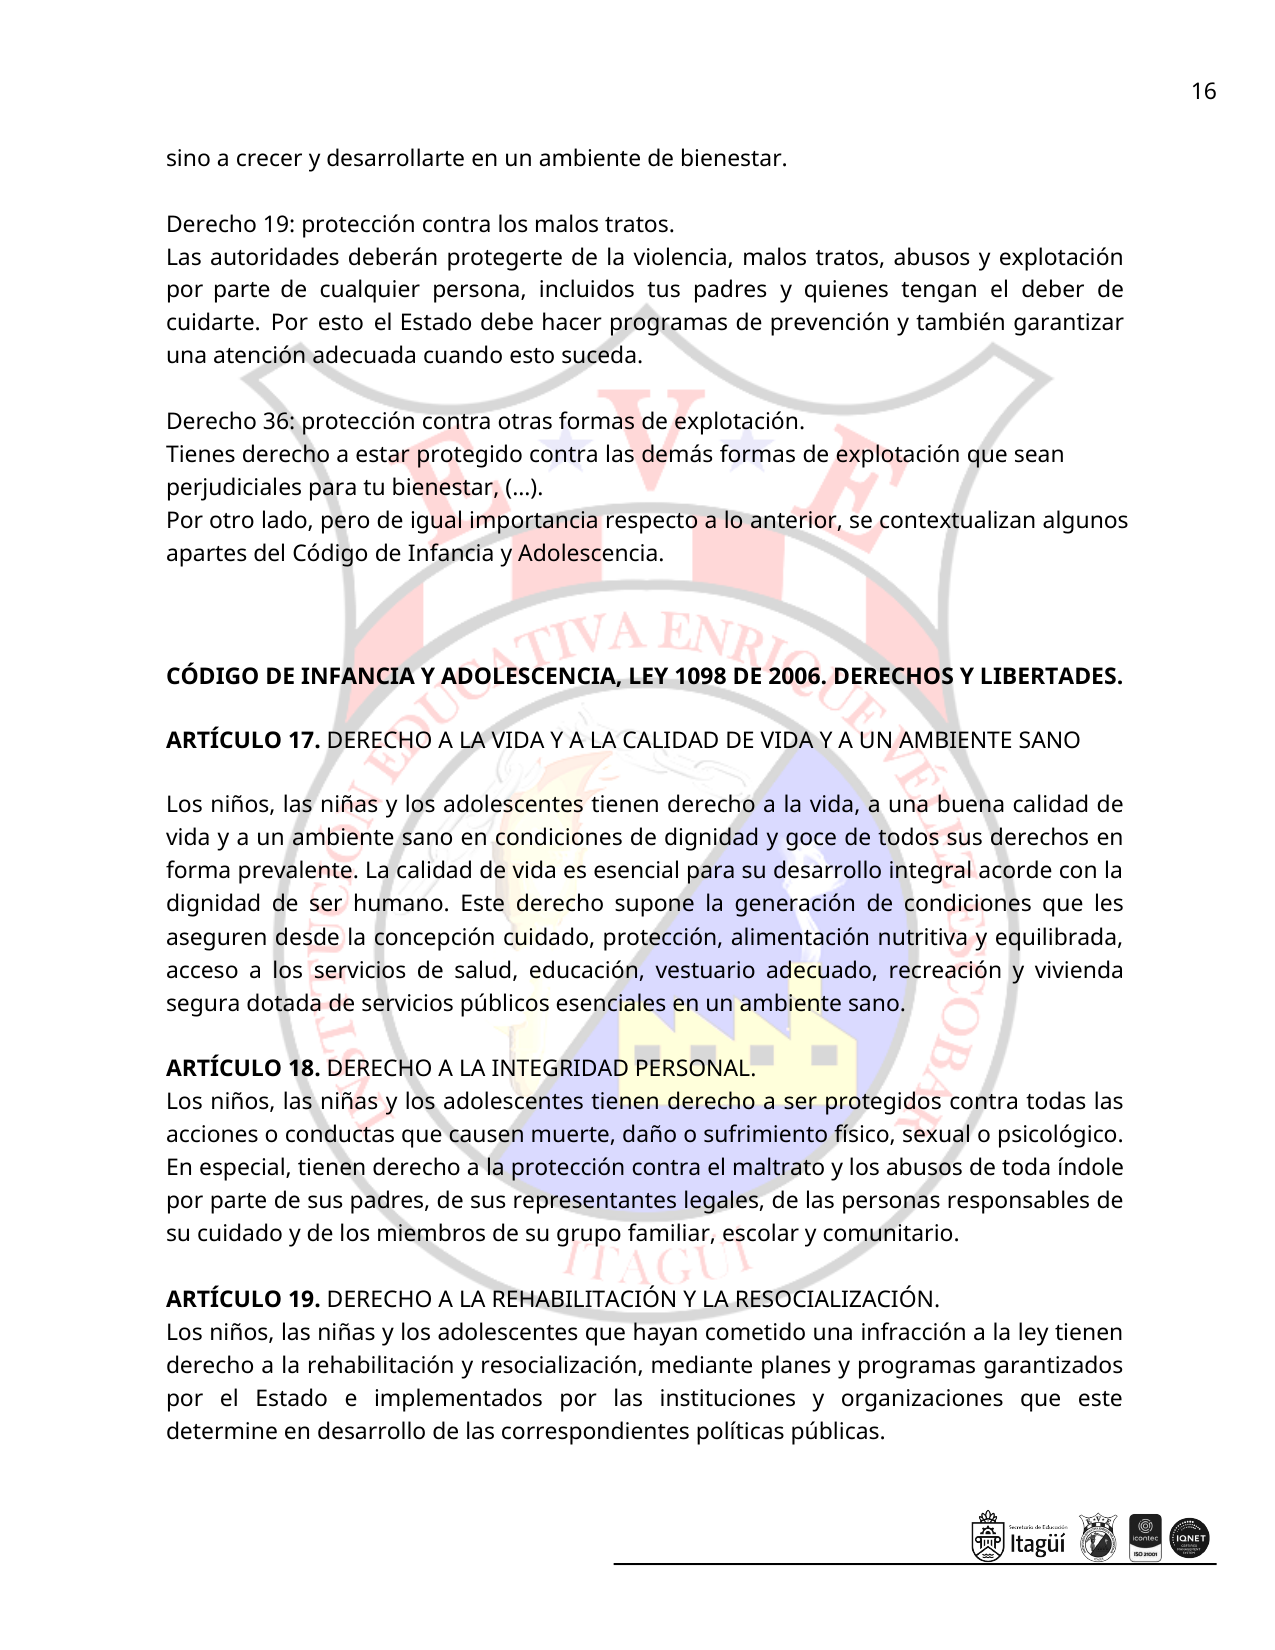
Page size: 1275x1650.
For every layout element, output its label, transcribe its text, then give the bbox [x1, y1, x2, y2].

text Derecho 36: protección contra otras formas de explotación. [166, 405, 1217, 437]
text Los niños, las niñas y los adolescentes que hayan cometido una infracción a la ley tienen derecho a la rehabilitación y resocialización, mediante planes y programas garantizados por el Estado e implementados por las instituciones y organizaciones que este determine en desarrollo de las correspondientes políticas públicas. [166, 1316, 1124, 1446]
text Derecho 19: protección contra los malos tratos. [166, 208, 1217, 239]
text ARTÍCULO 18. DERECHO A LA INTEGRIDAD PERSONAL. [166, 1052, 1217, 1083]
text Las autoridades deberán protegerte de la violencia, malos tratos, abusos y explotación por parte de cualquier persona, incluidos tus padres y quienes tengan el deber de cuidarte. Por esto el Estado debe hacer programas de prevención y también garantizar una atención adecuada cuando esto suceda. [166, 241, 1125, 370]
text ARTÍCULO 17. DERECHO A LA VIDA Y A LA CALIDAD DE VIDA Y A UN AMBIENTE SANO [166, 724, 1217, 756]
text Los niños, las niñas y los adolescentes tienen derecho a la vida, a una buena calidad de vida y a un ambiente sano en condiciones de dignidad y goce de todos sus derechos en forma prevalente. La calidad de vida es esencial para su desarrollo integral acorde con la dignidad de ser humano. Este derecho supone la generación de condiciones que les aseguren desde la concepción cuidado, protección, alimentación nutritiva y equilibrada, acceso a los servicios de salud, educación, vestuario adecuado, recreación y vivienda segura dotada de servicios públicos esenciales en un ambiente sano. [166, 788, 1124, 1018]
text ARTÍCULO 19. DERECHO A LA REHABILITACIÓN Y LA RESOCIALIZACIÓN. [166, 1283, 1217, 1314]
text CÓDIGO DE INFANCIA Y ADOLESCENCIA, LEY 1098 DE 2006. DERECHOS Y LIBERTADES. [166, 660, 1126, 691]
text Los niños, las niñas y los adolescentes tienen derecho a ser protegidos contra todas las acciones o conductas que causen muerte, daño o sufrimiento físico, sexual o psicológico. En especial, tienen derecho a la protección contra el maltrato y los abusos de toda índole por parte de sus padres, de sus representantes legales, de las personas responsables de su cuidado y de los miembros de su grupo familiar, escolar y comunitario. [166, 1085, 1125, 1249]
text Tienes derecho a estar protegido contra las demás formas de explotación que sean perjudiciales para tu bienestar, (…). [166, 438, 1142, 502]
text Por otro lado, pero de igual importancia respecto a lo anterior, se contextualizan algunos apartes del Código de Infancia y Adolescencia. [166, 504, 1142, 568]
text Los Gobiernos deben hacer todo lo posible para asegurar no solo tu derecho a la vida, sino a crecer y desarrollarte en un ambiente de bienestar. [166, 142, 1124, 173]
picture [613, 1509, 1217, 1575]
